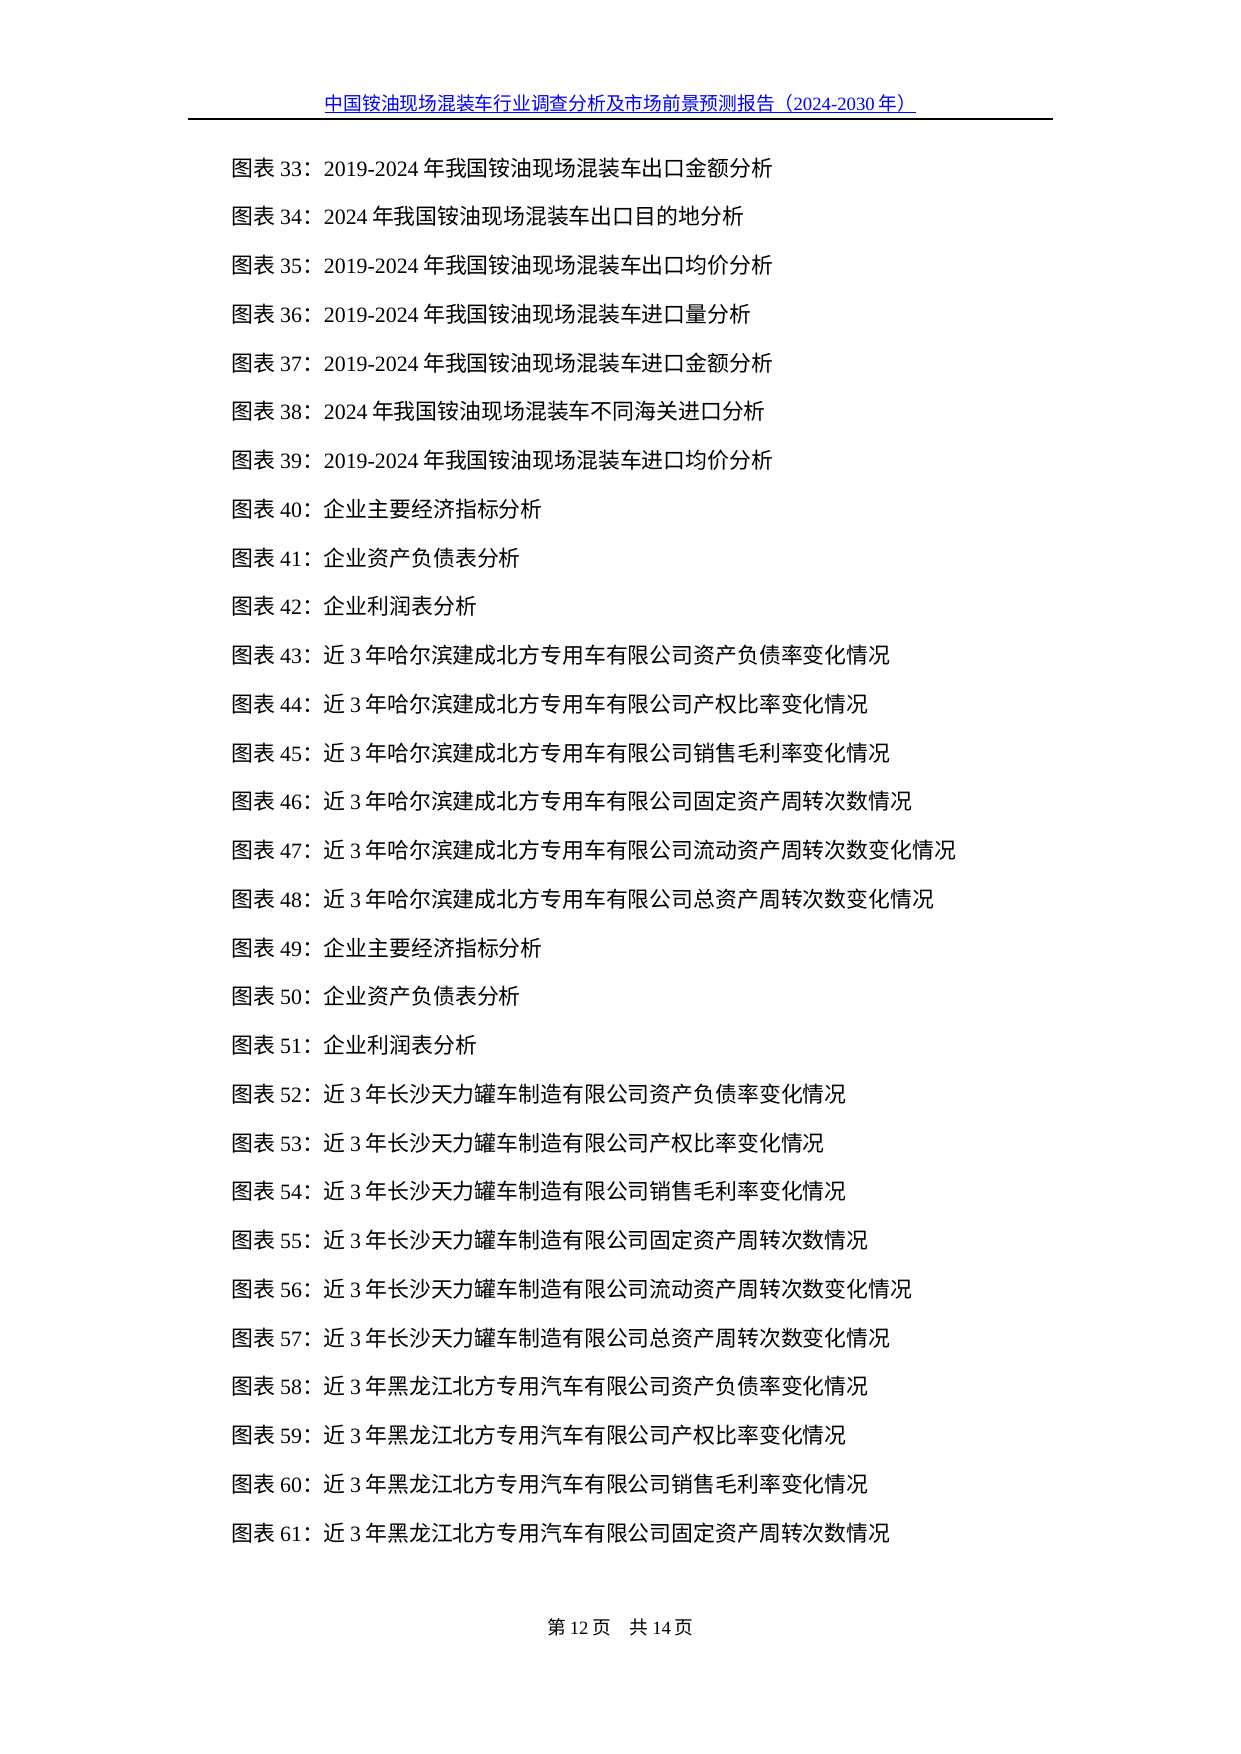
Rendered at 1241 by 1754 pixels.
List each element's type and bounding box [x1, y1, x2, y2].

text [187, 150, 1053, 1548]
